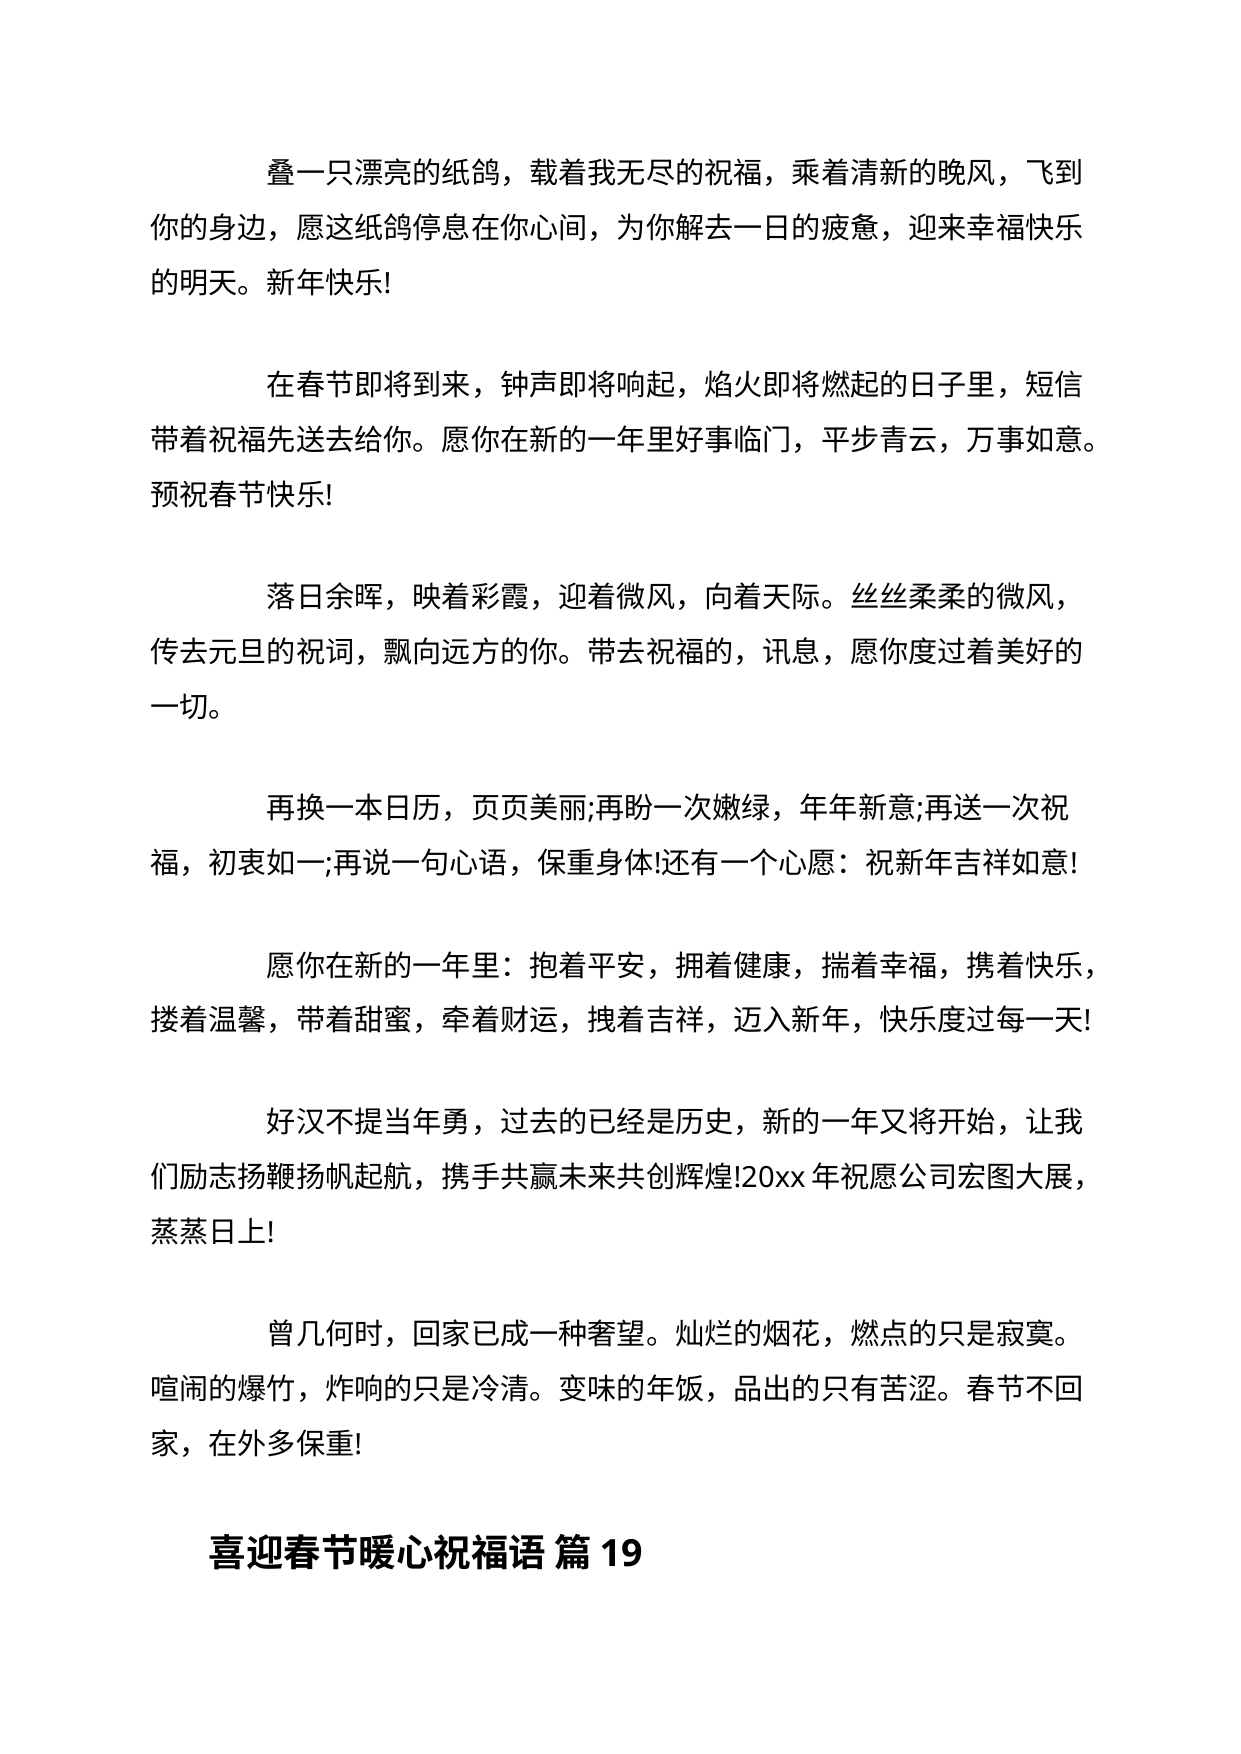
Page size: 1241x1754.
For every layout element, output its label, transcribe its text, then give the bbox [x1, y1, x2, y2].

text 曾几何时，回家已成一种奢望。灿烂的烟花，燃点的只是寂寞。喧闹的爆竹，炸响的只是冷清。变味的年饭，品出的只有苦涩。春节不回家，在外多保重! [150, 1311, 1090, 1463]
text 喜迎春节暖心祝福语 篇19 [150, 1523, 1090, 1577]
text 叠一只漂亮的纸鸽，载着我无尽的祝福，乘着清新的晚风，飞到你的身边，愿这纸鸽停息在你心间，为你解去一日的疲惫，迎来幸福快乐的明天。新年快乐! [150, 150, 1090, 302]
text 在春节即将到来，钟声即将响起，焰火即将燃起的日子里，短信带着祝福先送去给你。愿你在新的一年里好事临门，平步青云，万事如意。预祝春节快乐! [150, 362, 1090, 514]
text 愿你在新的一年里：抱着平安，拥着健康，揣着幸福，携着快乐，搂着温馨，带着甜蜜，牵着财运，拽着吉祥，迈入新年，快乐度过每一天! [150, 942, 1090, 1039]
text 再换一本日历，页页美丽;再盼一次嫩绿，年年新意;再送一次祝福，初衷如一;再说一句心语，保重身体!还有一个心愿：祝新年吉祥如意! [150, 785, 1090, 882]
text 落日余晖，映着彩霞，迎着微风，向着天际。丝丝柔柔的微风，传去元旦的祝词，飘向远方的你。带去祝福的，讯息，愿你度过着美好的一切。 [150, 573, 1090, 726]
text 好汉不提当年勇，过去的已经是历史，新的一年又将开始，让我们励志扬鞭扬帆起航，携手共赢未来共创辉煌!20xx年祝愿公司宏图大展，蒸蒸日上! [150, 1099, 1090, 1251]
